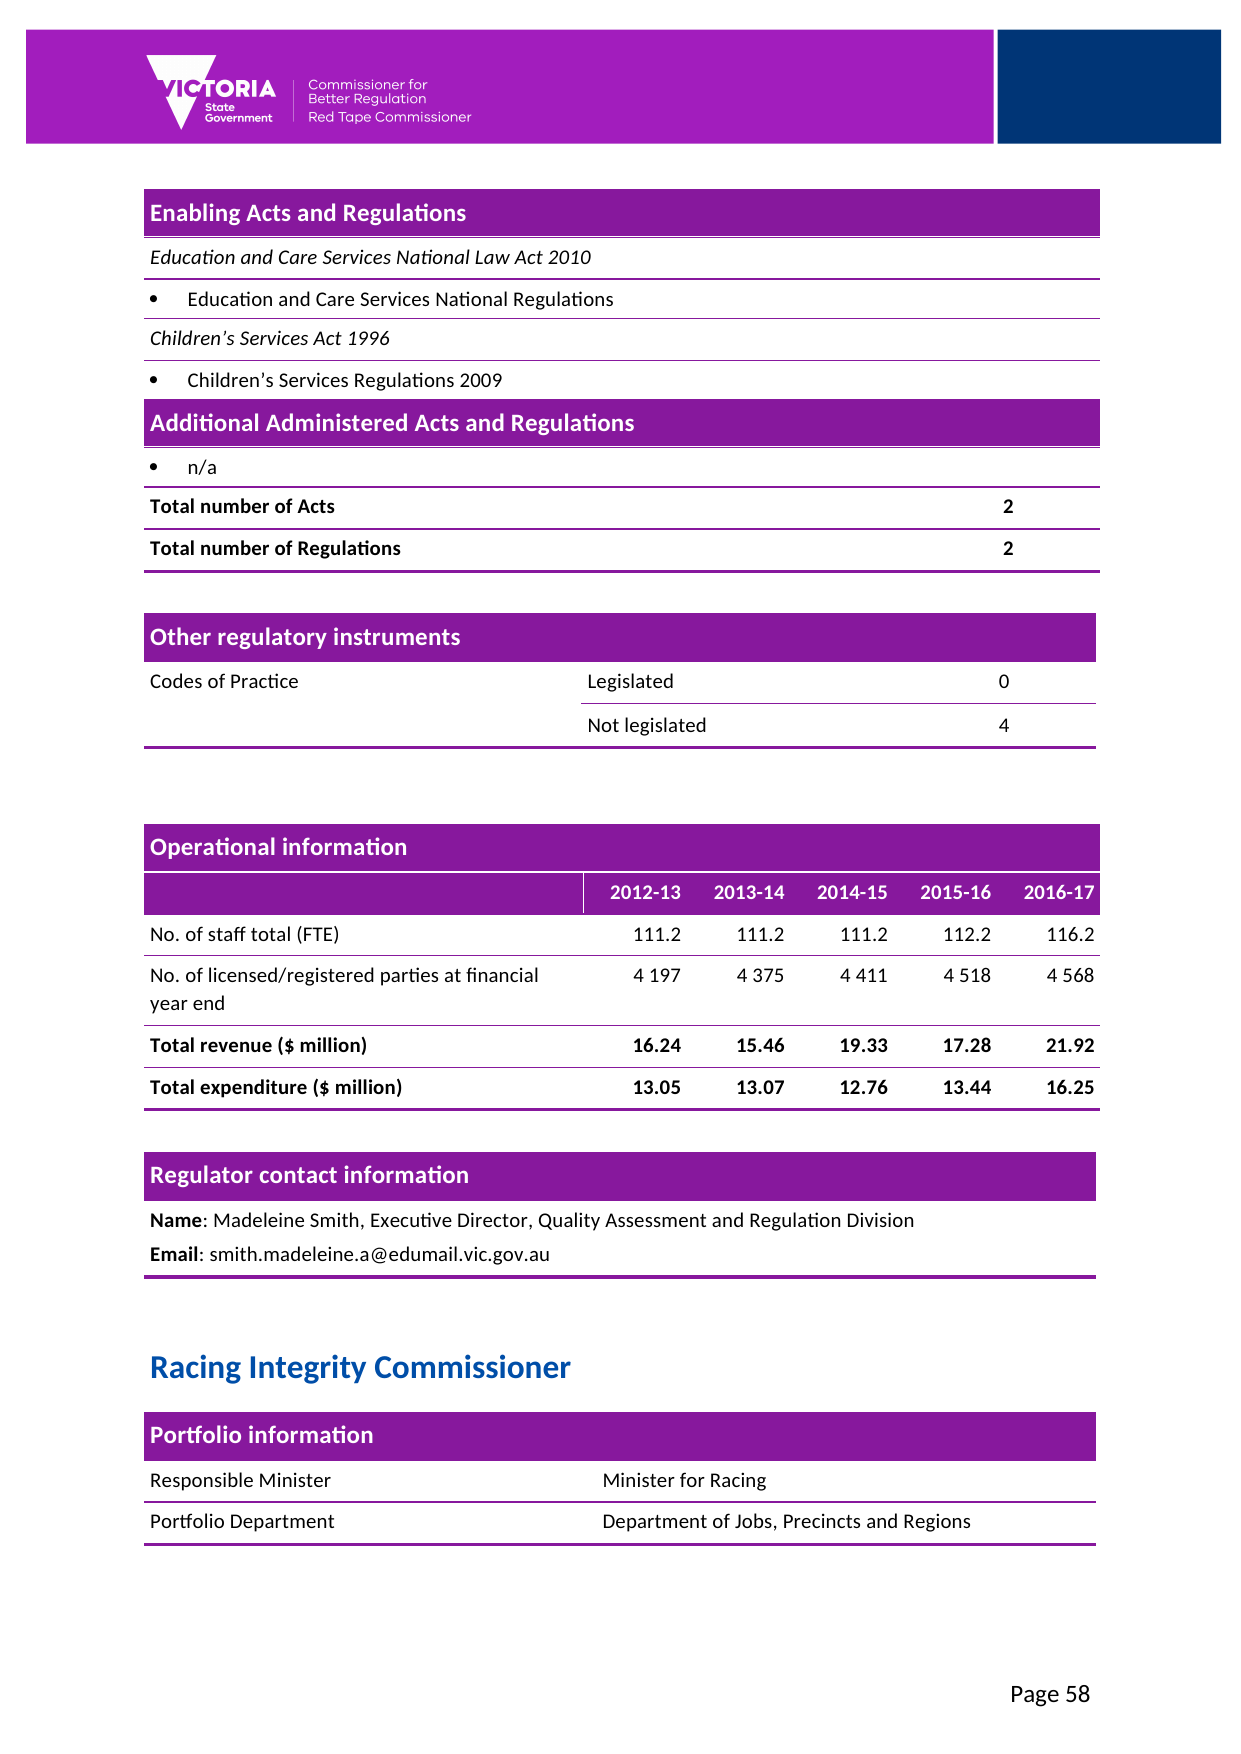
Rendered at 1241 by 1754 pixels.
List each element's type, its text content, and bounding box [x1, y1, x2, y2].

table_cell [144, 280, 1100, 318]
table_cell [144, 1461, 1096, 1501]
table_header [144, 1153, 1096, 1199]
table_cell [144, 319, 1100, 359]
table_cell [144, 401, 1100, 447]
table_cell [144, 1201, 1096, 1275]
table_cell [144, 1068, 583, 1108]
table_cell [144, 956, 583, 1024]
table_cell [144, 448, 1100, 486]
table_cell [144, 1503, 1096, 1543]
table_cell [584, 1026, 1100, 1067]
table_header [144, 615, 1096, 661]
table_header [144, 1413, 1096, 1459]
picture [146, 55, 472, 130]
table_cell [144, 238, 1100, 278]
subtitle Racing Integrity Commissioner [150, 1346, 1090, 1387]
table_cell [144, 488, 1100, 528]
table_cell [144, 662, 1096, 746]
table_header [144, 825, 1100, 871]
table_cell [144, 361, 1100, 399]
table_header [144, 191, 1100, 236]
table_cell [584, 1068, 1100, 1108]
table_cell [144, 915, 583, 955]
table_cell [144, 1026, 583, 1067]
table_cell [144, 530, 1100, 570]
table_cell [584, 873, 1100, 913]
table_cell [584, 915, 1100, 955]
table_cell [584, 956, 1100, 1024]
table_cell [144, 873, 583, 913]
